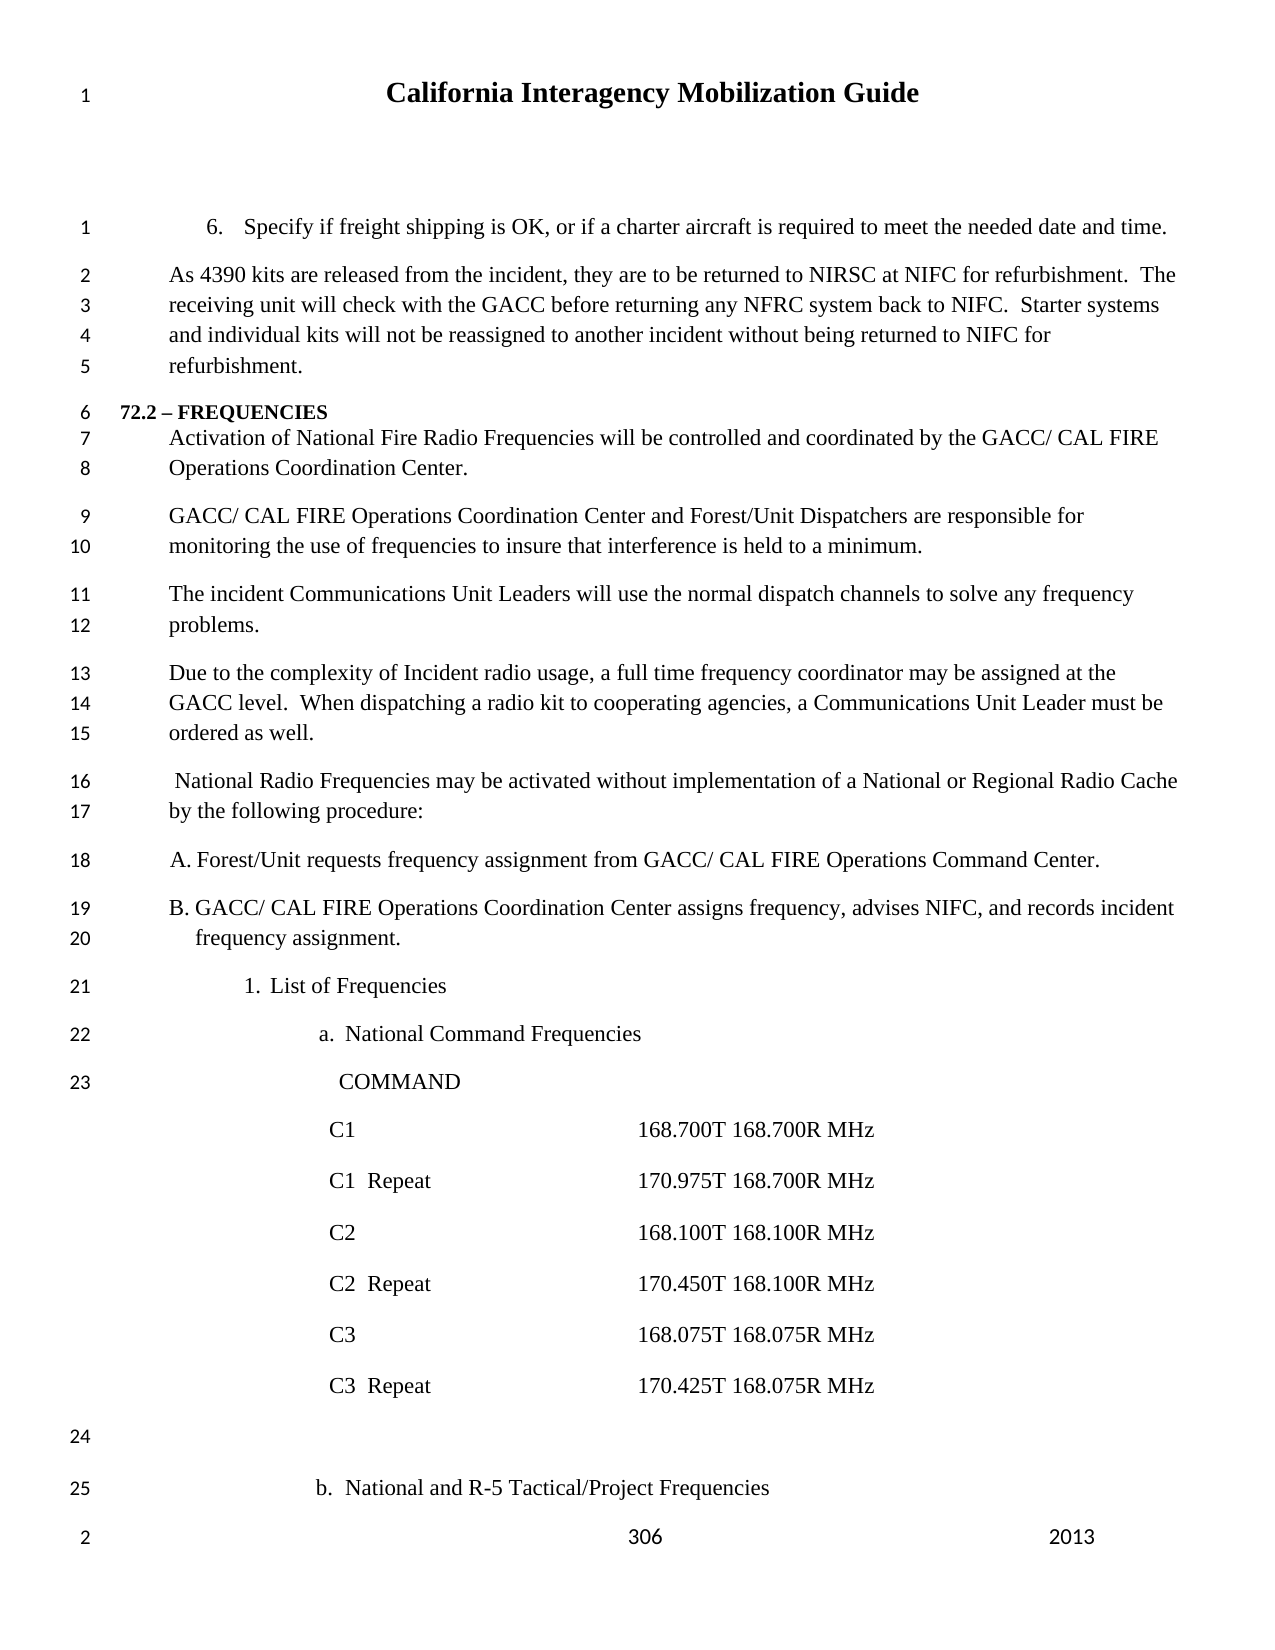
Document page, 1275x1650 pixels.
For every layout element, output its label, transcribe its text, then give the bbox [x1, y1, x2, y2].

table_cell 168.100T 168.100R MHz [600, 1219, 1080, 1270]
table_cell 170.450T 168.100R MHz [600, 1270, 1080, 1321]
list a. National Command Frequencies [319, 1020, 1185, 1047]
table_cell 170.975T 168.700R MHz [600, 1168, 1080, 1219]
table_cell 170.425T 168.075R MHz [600, 1372, 1080, 1423]
table_header 168.700T 168.700R MHz [600, 1117, 1080, 1168]
list B. GACC/ CAL FIRE Operations Coordination Center assigns frequency, advises NIFC, and records incident frequency assignment. [169, 894, 1185, 950]
list A. Forest/Unit requests frequency assignment from GACC/ CAL FIRE Operations Command Center. [169, 846, 1185, 872]
table_cell C3 [120, 1321, 600, 1372]
text Due to the complexity of Incident radio usage, a full time frequency coordinator may be assigned at the GACC level. When dispatching a radio kit to cooperating agencies, a Communications Unit Leader must be ordered as well. [169, 659, 1185, 746]
table_cell C1 Repeat [120, 1168, 600, 1219]
table_cell C2 Repeat [120, 1270, 600, 1321]
list Specify if freight shipping is OK, or if a charter aircraft is required to meet the needed date and time. [206, 213, 1185, 239]
text The incident Communications Unit Leaders will use the normal dispatch channels to solve any frequency problems. [169, 581, 1185, 637]
text As 4390 kits are released from the incident, they are to be returned to NIRSC at NIFC for refurbishment. The receiving unit will check with the GACC before returning any NFRC system back to NIFC. Starter systems and individual kits will not be reassigned to another incident without being returned to NIFC for refurbishment. [169, 261, 1185, 378]
text 72.2 – FREQUENCIES [120, 400, 1185, 424]
table_cell C2 [120, 1219, 600, 1270]
text National Radio Frequencies may be activated without implementation of a National or Regional Radio Cache by the following procedure: [169, 767, 1185, 824]
table_cell 168.075T 168.075R MHz [600, 1321, 1080, 1372]
table_header C1 [120, 1117, 600, 1168]
list COMMAND [270, 1068, 1185, 1095]
text GACC/ Operations Coordination Center and Forest/Unit Dispatchers are responsible for monitoring the use of frequencies to insure that interference is held to a minimum. [169, 502, 1185, 559]
list b. National and R-5 Tactical/Project Frequencies [270, 1474, 1185, 1500]
text Activation of National Fire Radio Frequencies will be controlled and coordinated by the GACC/ CAL FIRE Operations Coordination Center. [169, 424, 1185, 480]
list 1. List of Frequencies [244, 972, 1185, 998]
table_cell C3 Repeat [120, 1372, 600, 1423]
